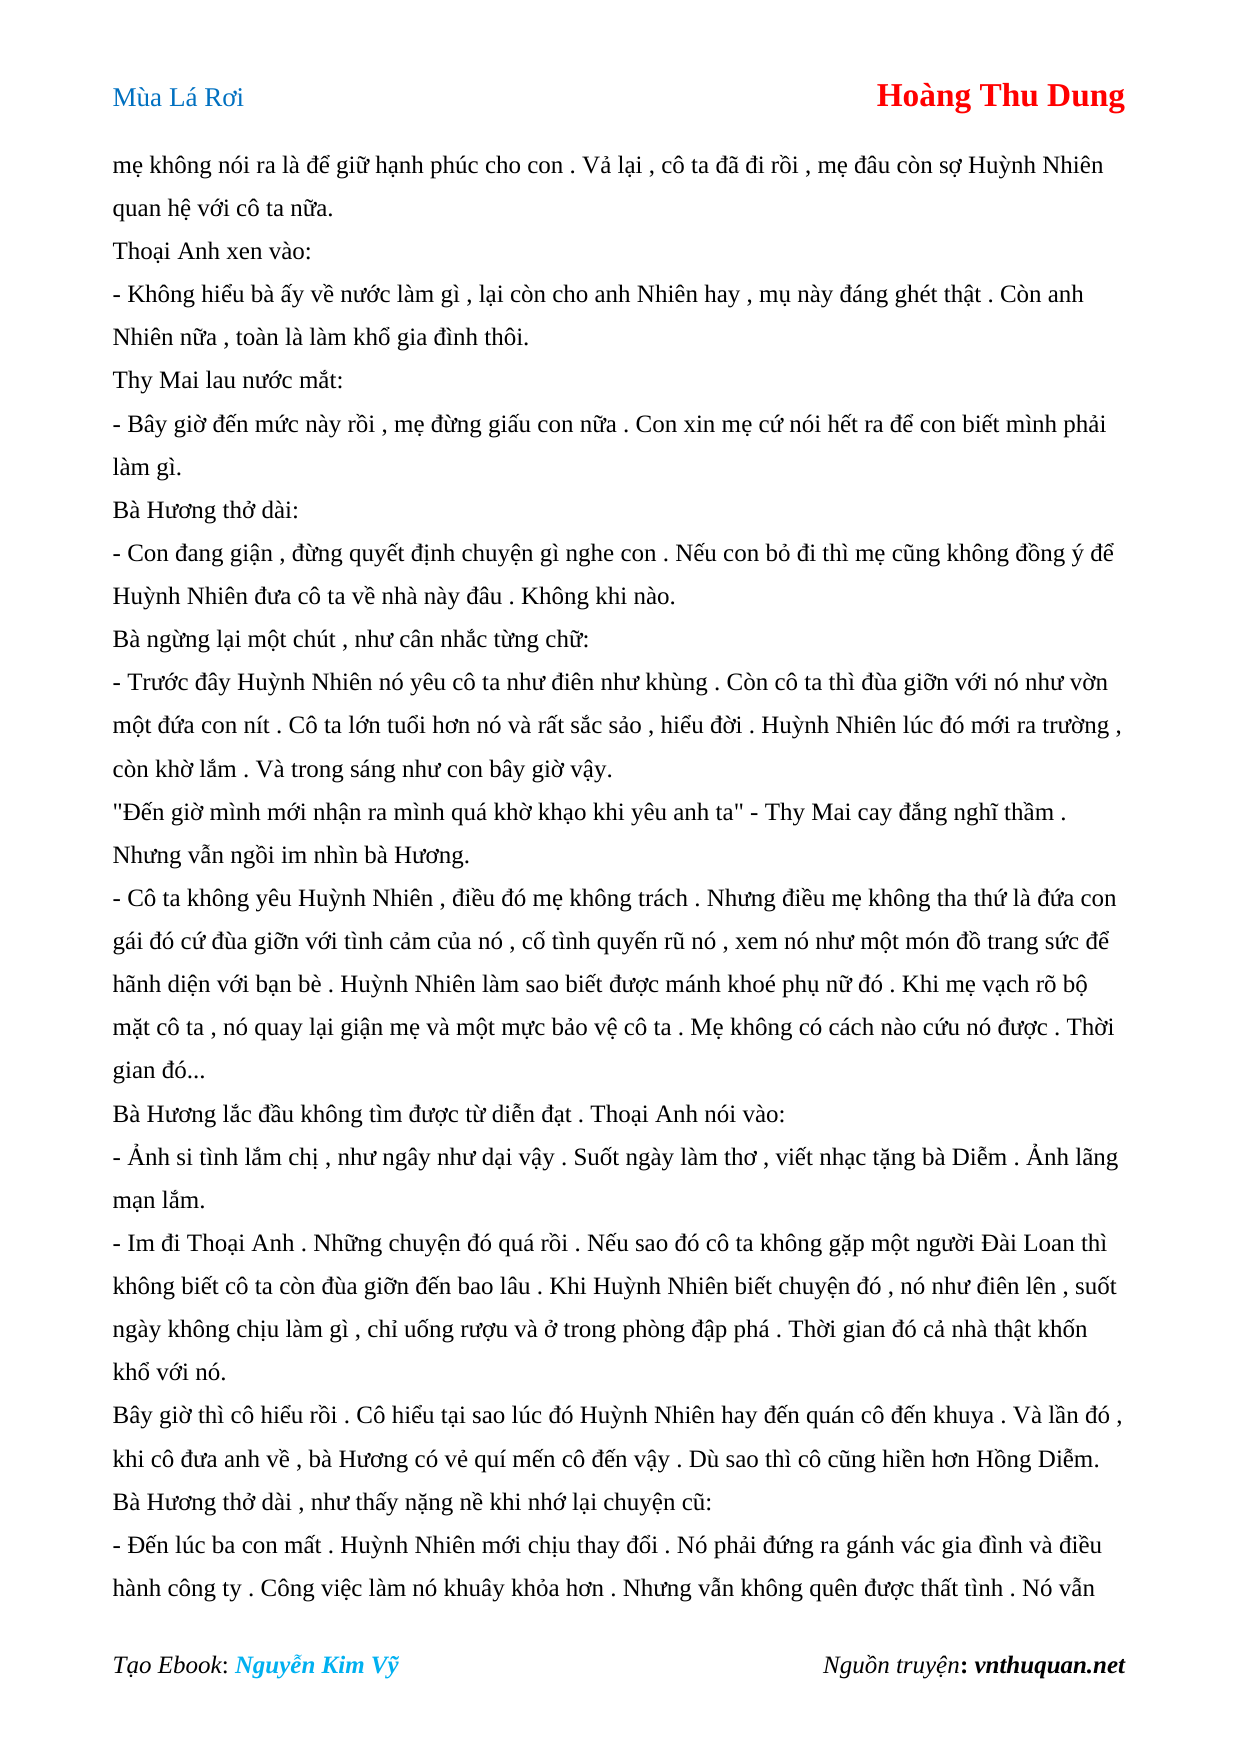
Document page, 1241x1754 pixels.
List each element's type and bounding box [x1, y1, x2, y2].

text [112, 150, 1128, 1602]
